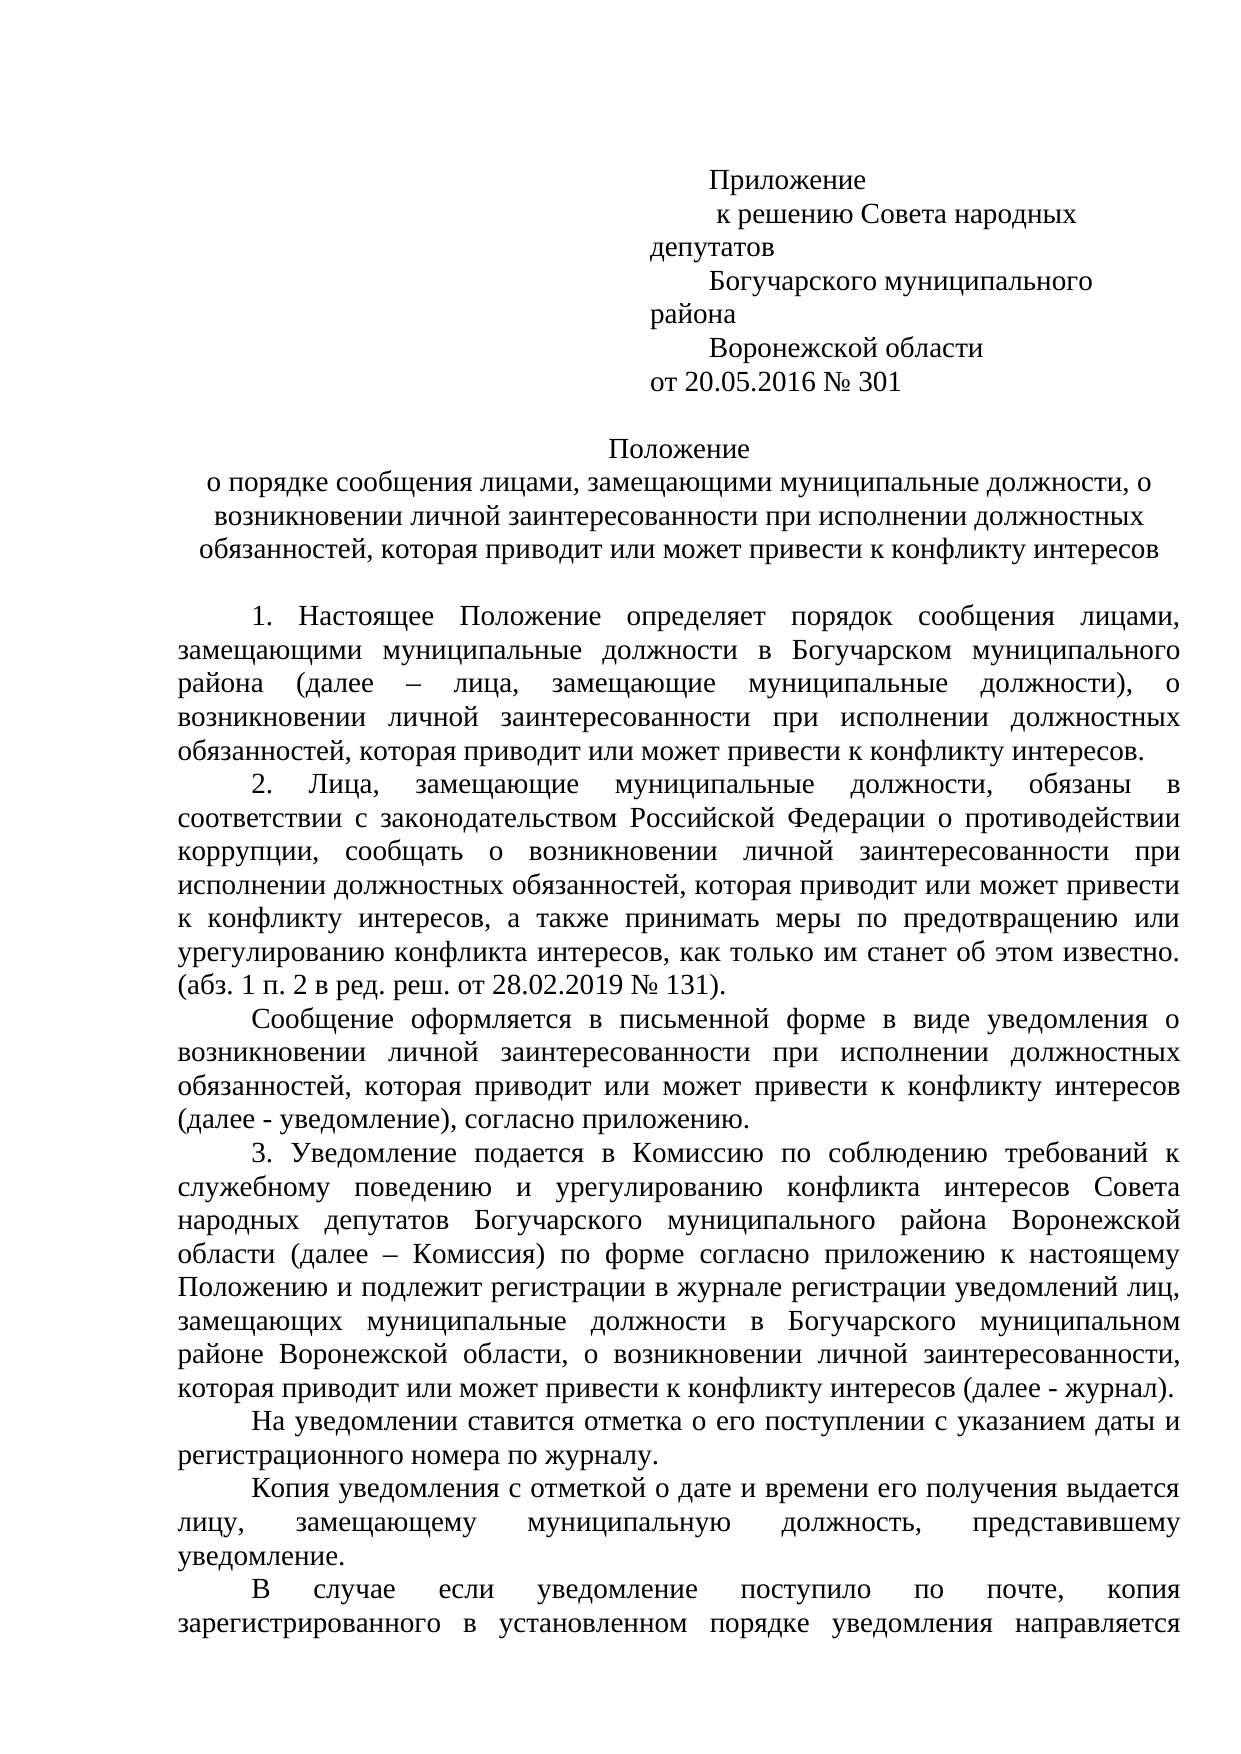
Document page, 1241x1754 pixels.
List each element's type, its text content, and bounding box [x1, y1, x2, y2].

text от 20.05.2016 № 301 [650, 364, 1181, 397]
text Сообщение оформляется в письменной форме в виде уведомления о возникновении личной заинтересованности при исполнении должностных обязанностей, которая приводит или может привести к конфликту интересов (далее - уведомление), согласно приложению. [177, 1001, 1181, 1135]
title Положение [177, 431, 1181, 464]
title о порядке сообщения лицами, замещающими муниципальные должности, о возникновении личной заинтересованности при исполнении должностных обязанностей, которая приводит или может привести к конфликту интересов [177, 464, 1181, 565]
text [177, 1571, 1181, 1638]
text Богучарского муниципального района [650, 263, 1181, 330]
text Воронежской области [650, 330, 1181, 364]
text 2. Лица, замещающие муниципальные должности, обязаны в соответствии с законодательством Российской Федерации о противодействии коррупции, сообщать о возникновении личной заинтересованности при исполнении должностных обязанностей, которая приводит или может привести к конфликту интересов, а также принимать меры по предотвращению или урегулированию конфликта интересов, как только им станет об этом известно. (абз. 1 п. 2 в ред. реш. от 28.02.2019 № 131). [177, 766, 1181, 1001]
text На уведомлении ставится отметка о его поступлении с указанием даты и регистрационного номера по журналу. [177, 1403, 1181, 1471]
text 3. Уведомление подается в Комиссию по соблюдению требований к служебному поведению и урегулированию конфликта интересов Совета народных депутатов Богучарского муниципального района Воронежской области (далее – Комиссия) по форме согласно приложению к настоящему Положению и подлежит регистрации в журнале регистрации уведомлений лиц, замещающих муниципальные должности в Богучарского муниципальном районе Воронежской области, о возникновении личной заинтересованности, которая приводит или может привести к конфликту интересов (далее - журнал). [177, 1135, 1181, 1403]
text 1. Настоящее Положение определяет порядок сообщения лицами, замещающими муниципальные должности в Богучарском муниципального района (далее – лица, замещающие муниципальные должности), о возникновении личной заинтересованности при исполнении должностных обязанностей, которая приводит или может привести к конфликту интересов. [177, 598, 1181, 766]
text Копия уведомления с отметкой о дате и времени его получения выдается лицу, замещающему муниципальную должность, представившему уведомление. [177, 1471, 1181, 1571]
text Приложение [650, 162, 1181, 196]
text к решению Совета народных депутатов [650, 196, 1181, 263]
